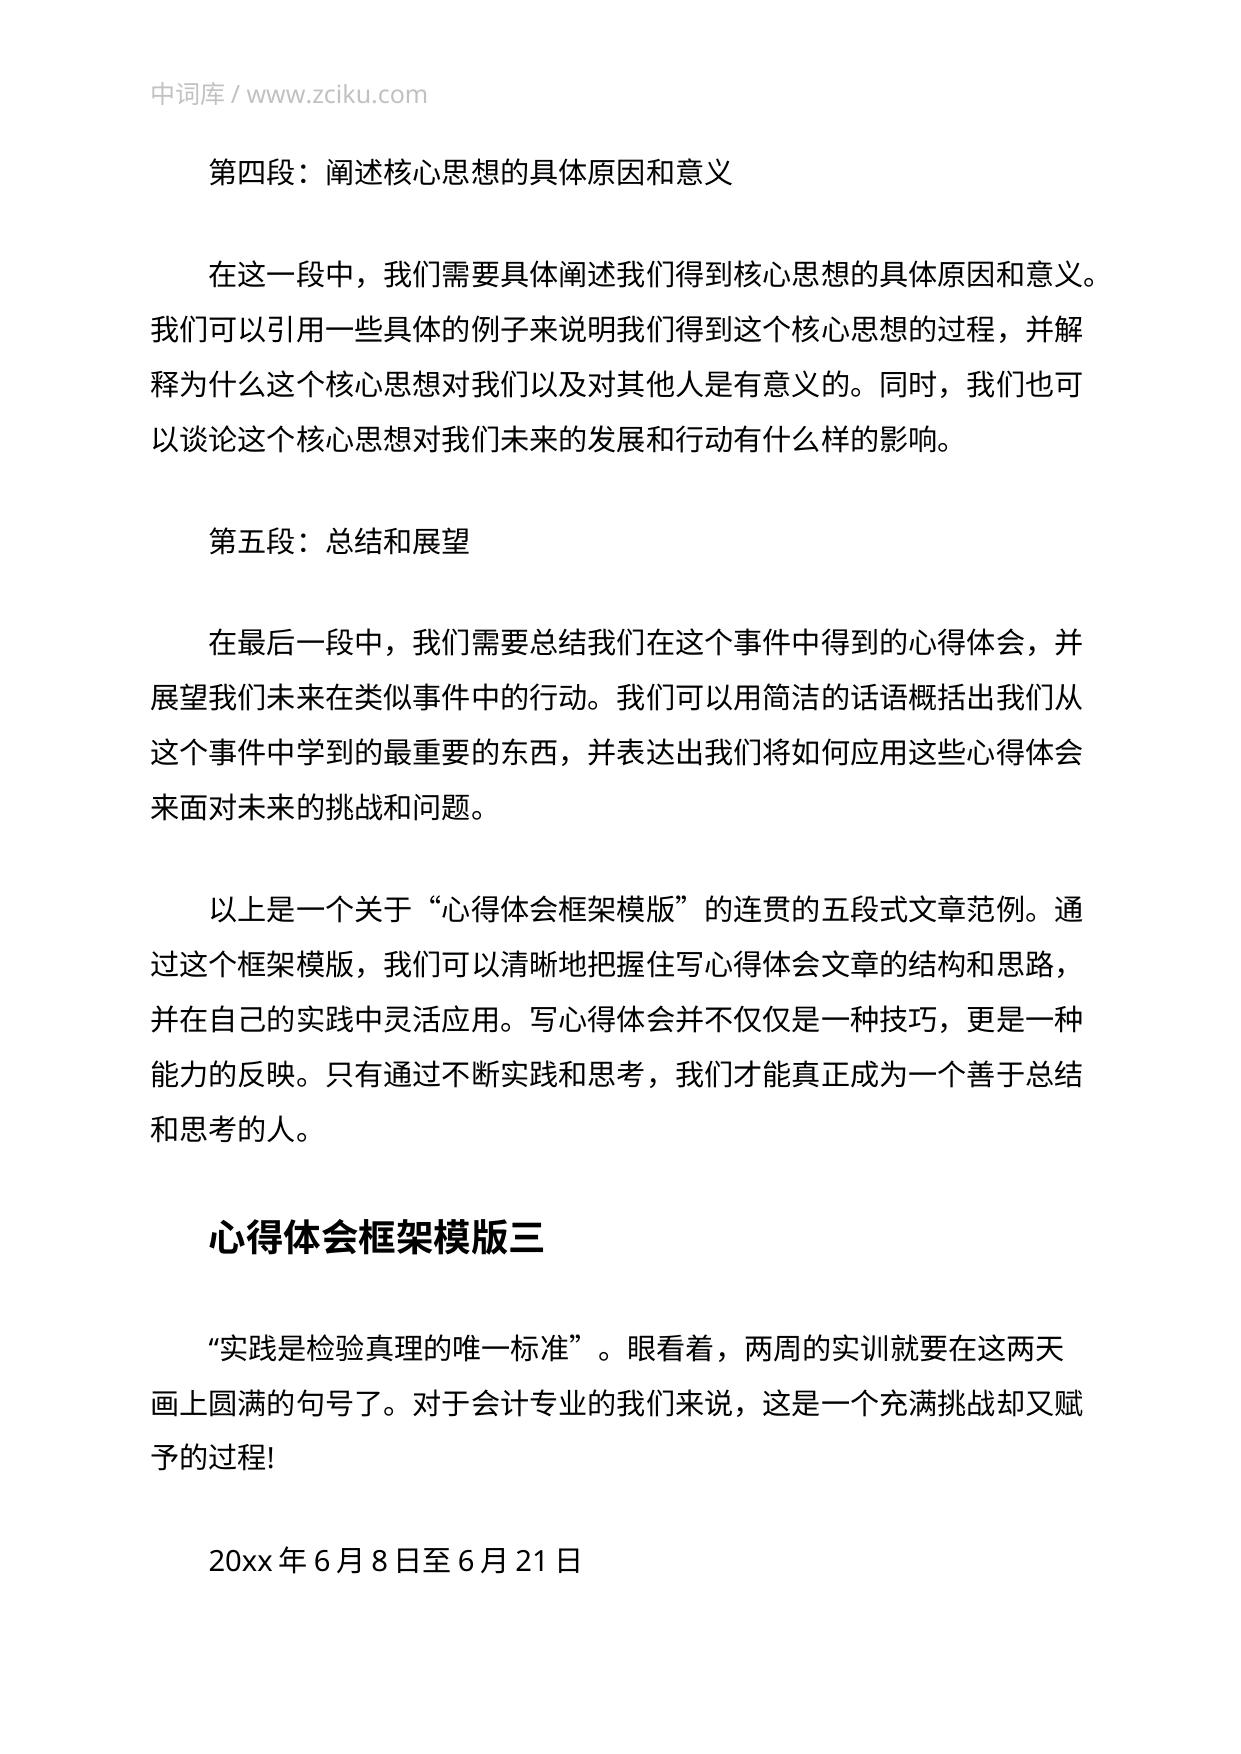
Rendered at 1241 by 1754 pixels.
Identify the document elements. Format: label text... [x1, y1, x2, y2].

text 在这一段中，我们需要具体阐述我们得到核心思想的具体原因和意义。我们可以引用一些具体的例子来说明我们得到这个核心思想的过程，并解释为什么这个核心思想对我们以及对其他人是有意义的。同时，我们也可以谈论这个核心思想对我们未来的发展和行动有什么样的影响。 [150, 252, 1090, 459]
text 20xx年6月8日至6月21日 [150, 1537, 1090, 1579]
text 第五段：总结和展望 [150, 518, 1090, 561]
text 以上是一个关于“心得体会框架模版”的连贯的五段式文章范例。通过这个框架模版，我们可以清晰地把握住写心得体会文章的结构和思路，并在自己的实践中灵活应用。写心得体会并不仅仅是一种技巧，更是一种能力的反映。只有通过不断实践和思考，我们才能真正成为一个善于总结和思考的人。 [150, 886, 1090, 1148]
text 在最后一段中，我们需要总结我们在这个事件中得到的心得体会，并展望我们未来在类似事件中的行动。我们可以用简洁的话语概括出我们从这个事件中学到的最重要的东西，并表达出我们将如何应用这些心得体会来面对未来的挑战和问题。 [150, 620, 1090, 827]
text 心得体会框架模版三 [150, 1208, 1090, 1262]
text 第四段：阐述核心思想的具体原因和意义 [150, 150, 1090, 192]
text “实践是检验真理的唯一标准”。眼看着，两周的实训就要在这两天画上圆满的句号了。对于会计专业的我们来说，这是一个充满挑战却又赋予的过程! [150, 1325, 1090, 1477]
